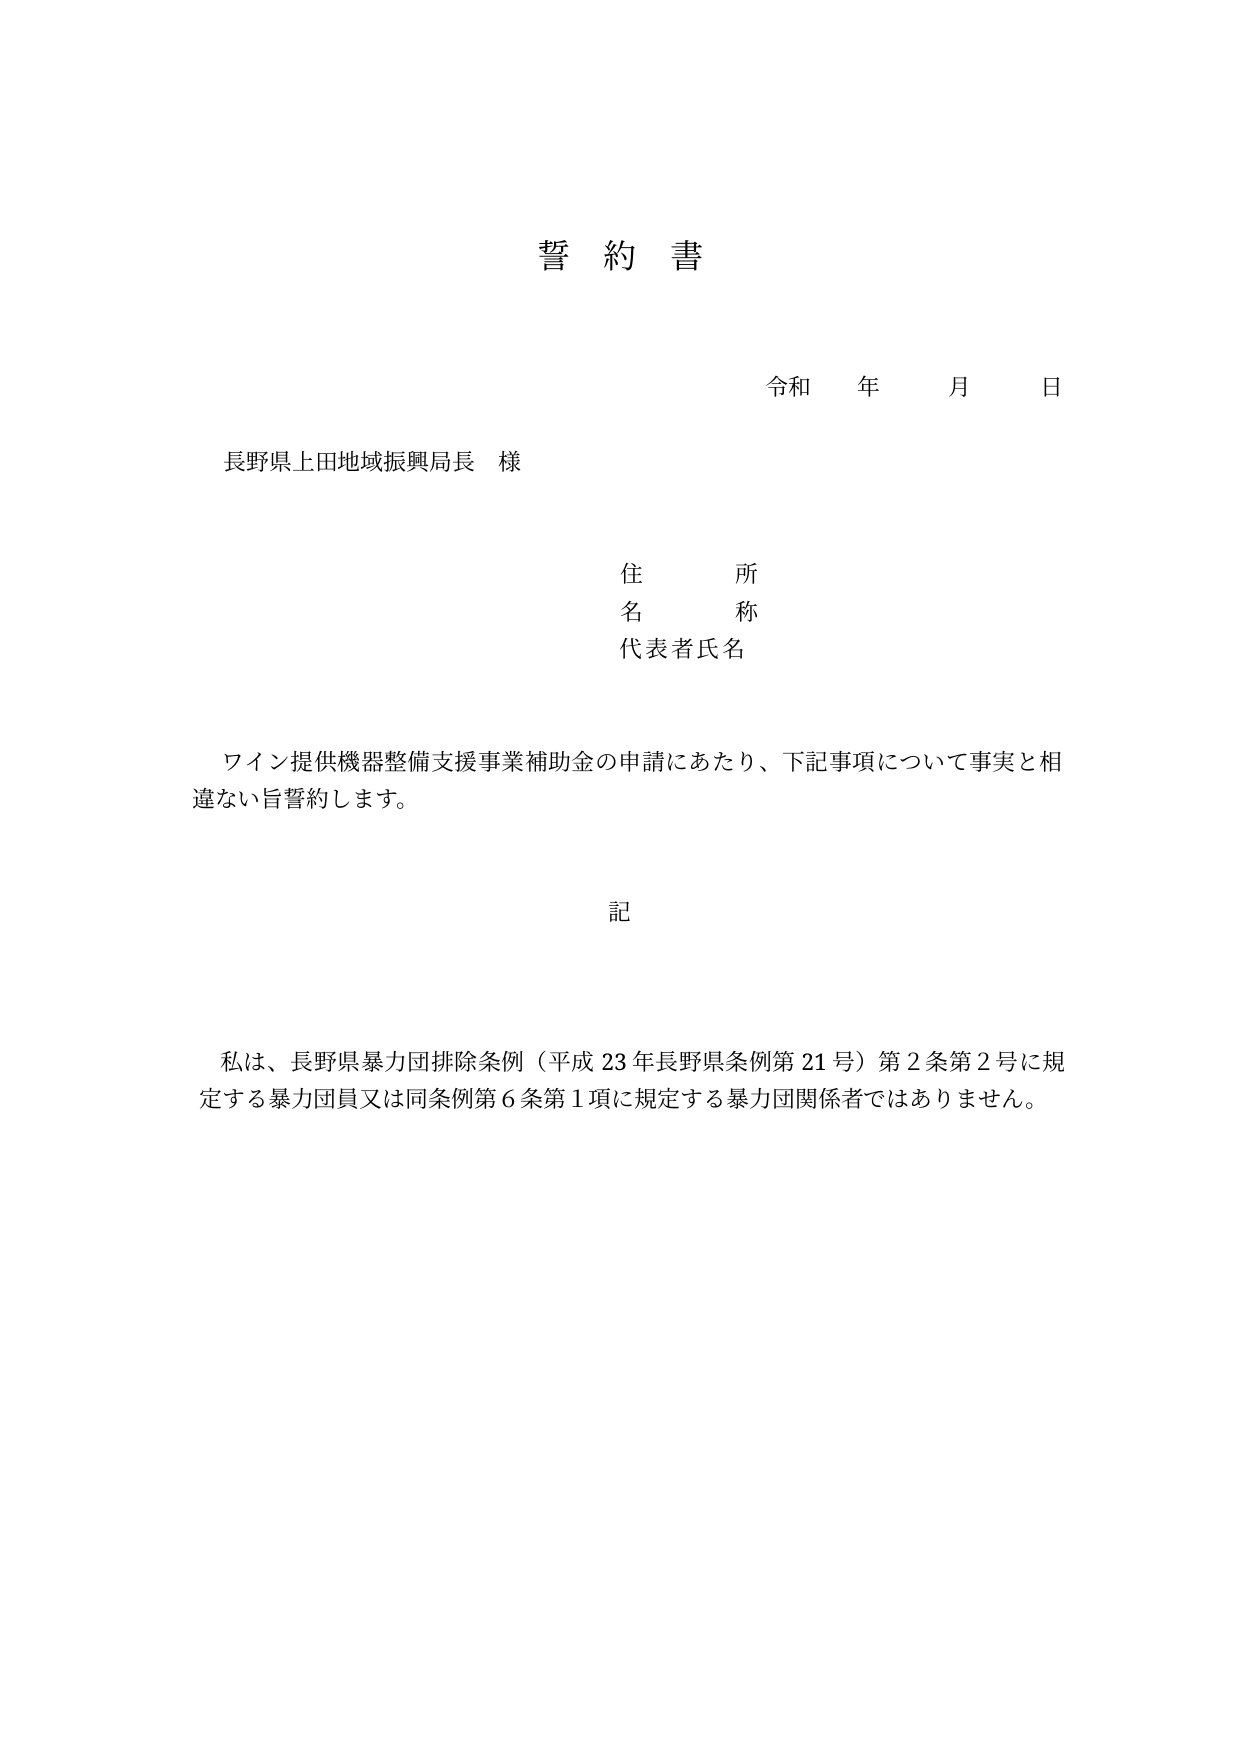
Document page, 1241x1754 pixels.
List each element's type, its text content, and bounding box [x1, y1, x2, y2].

text 長野県上田地域振興局長 様 [177, 442, 971, 479]
text 私は、長野県暴力団排除条例（平成23年長野県条例第21号）第２条第２号に規定する暴力団員又は同条例第６条第１項に規定する暴力団関係者ではありません。 [199, 1042, 1067, 1117]
text 令和 年 月 日 [177, 367, 1063, 404]
text ワイン提供機器整備支援事業補助金の申請にあたり、下記事項について事実と相違ない旨誓約します。 [192, 742, 1067, 817]
subtitle 記 [177, 892, 1063, 929]
text 名 称 [620, 592, 975, 629]
text 代表者氏名 [177, 629, 975, 667]
text 住 所 [620, 554, 975, 592]
text 誓 約 書 [177, 217, 1063, 292]
